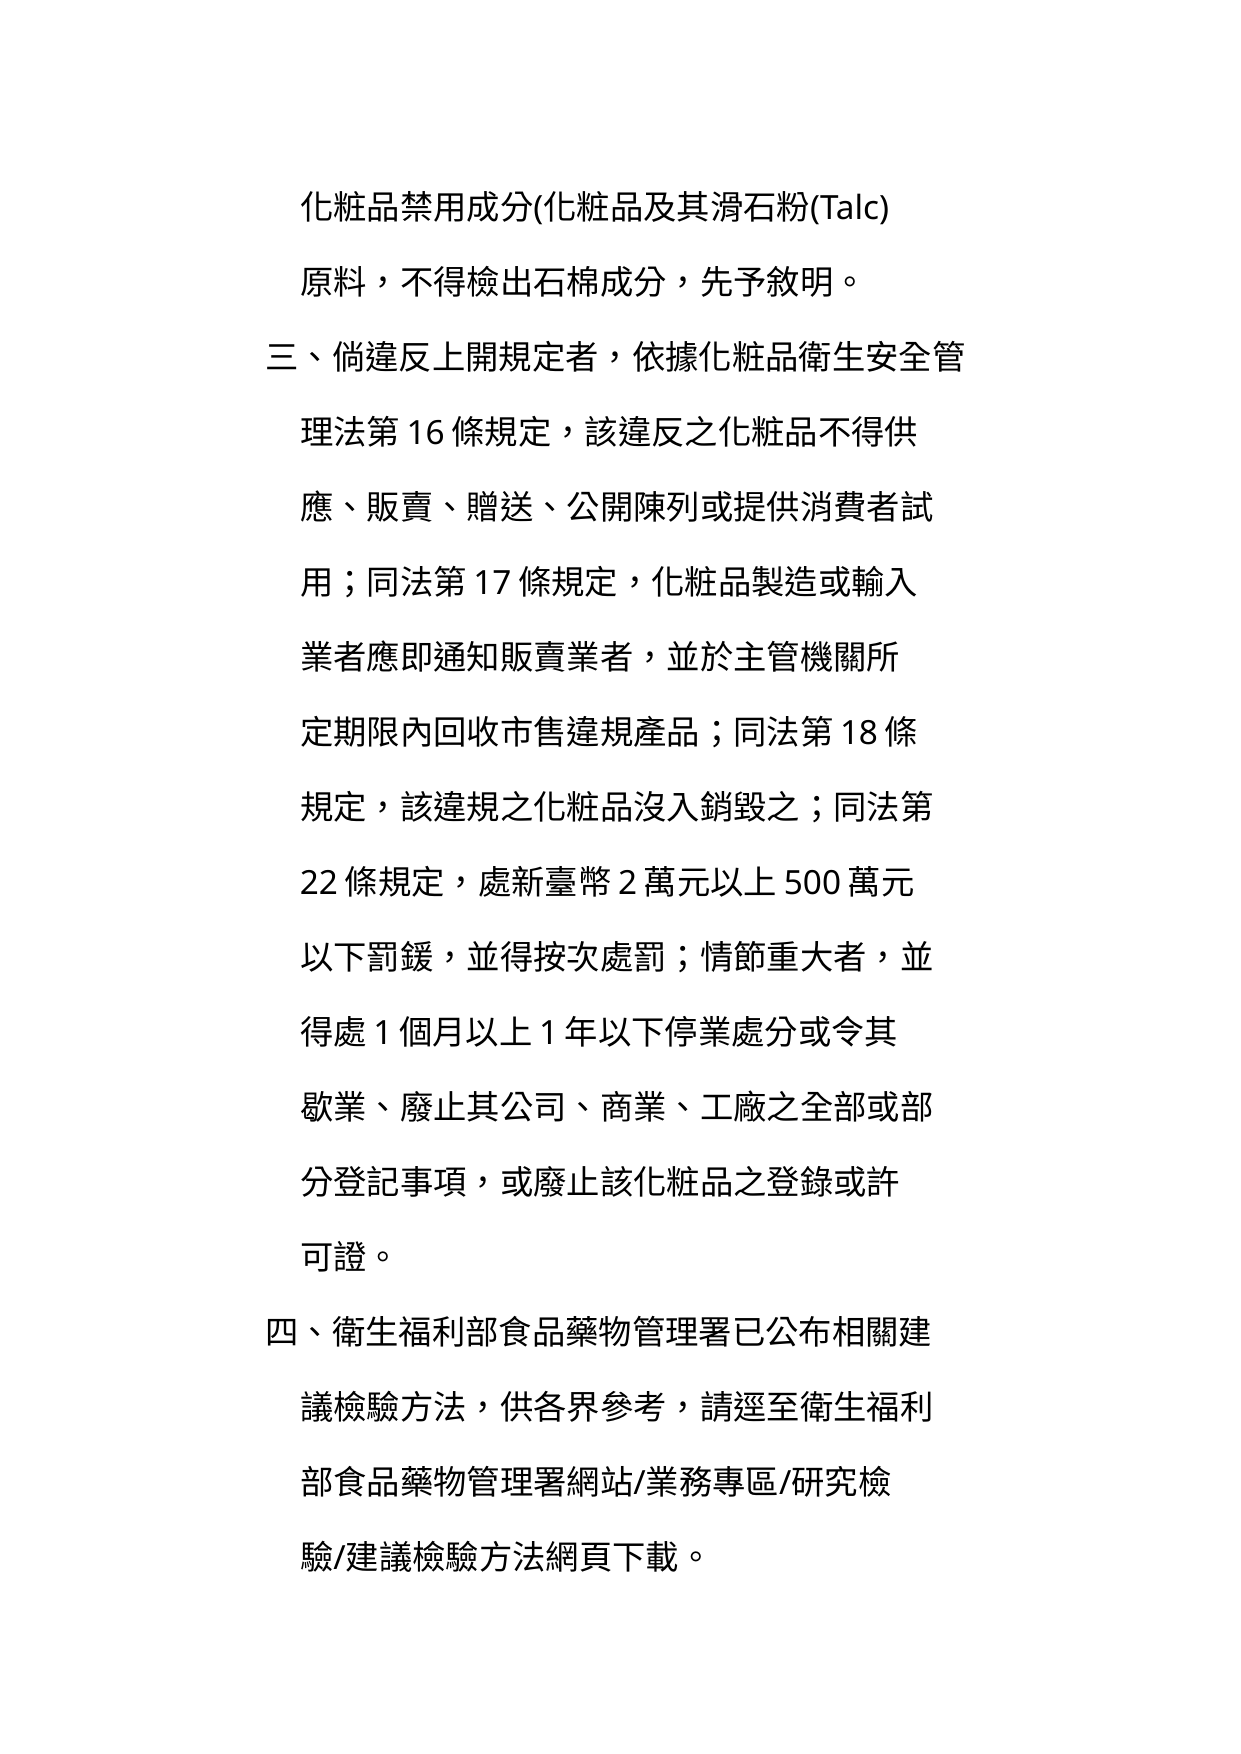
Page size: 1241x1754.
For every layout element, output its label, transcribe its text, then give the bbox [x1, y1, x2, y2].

text 應、販賣、贈送、公開陳列或提供消費者試 [187, 467, 1019, 542]
text 規定，該違規之化粧品沒入銷毀之；同法第 [187, 767, 1019, 842]
text 定期限內回收市售違規產品；同法第18條 [187, 692, 1019, 767]
text 得處1個月以上1年以下停業處分或令其 [187, 992, 1019, 1067]
text 原料，不得檢出石棉成分，先予敘明。 [187, 242, 1019, 317]
text 業者應即通知販賣業者，並於主管機關所 [187, 617, 1019, 692]
text 理法第16條規定，該違反之化粧品不得供 [187, 392, 1019, 467]
text 四、衛生福利部食品藥物管理署已公布相關建 [187, 1292, 1019, 1367]
text 部食品藥物管理署網站/業務專區/研究檢 [187, 1442, 1019, 1517]
text 化粧品禁用成分(化粧品及其滑石粉(Talc) [187, 167, 1019, 242]
text 以下罰鍰，並得按次處罰；情節重大者，並 [187, 917, 1019, 992]
text 用；同法第17條規定，化粧品製造或輸入 [187, 542, 1019, 617]
text 議檢驗方法，供各界參考，請逕至衛生福利 [187, 1367, 1019, 1442]
text 驗/建議檢驗方法網頁下載。 [187, 1517, 1019, 1592]
text 可證。 [187, 1217, 1019, 1292]
text 三、倘違反上開規定者，依據化粧品衛生安全管 [187, 317, 1019, 392]
text 歇業、廢止其公司、商業、工廠之全部或部 [187, 1067, 1019, 1142]
text 22條規定，處新臺幣2萬元以上500萬元 [187, 842, 1019, 917]
text 分登記事項，或廢止該化粧品之登錄或許 [187, 1142, 1019, 1217]
